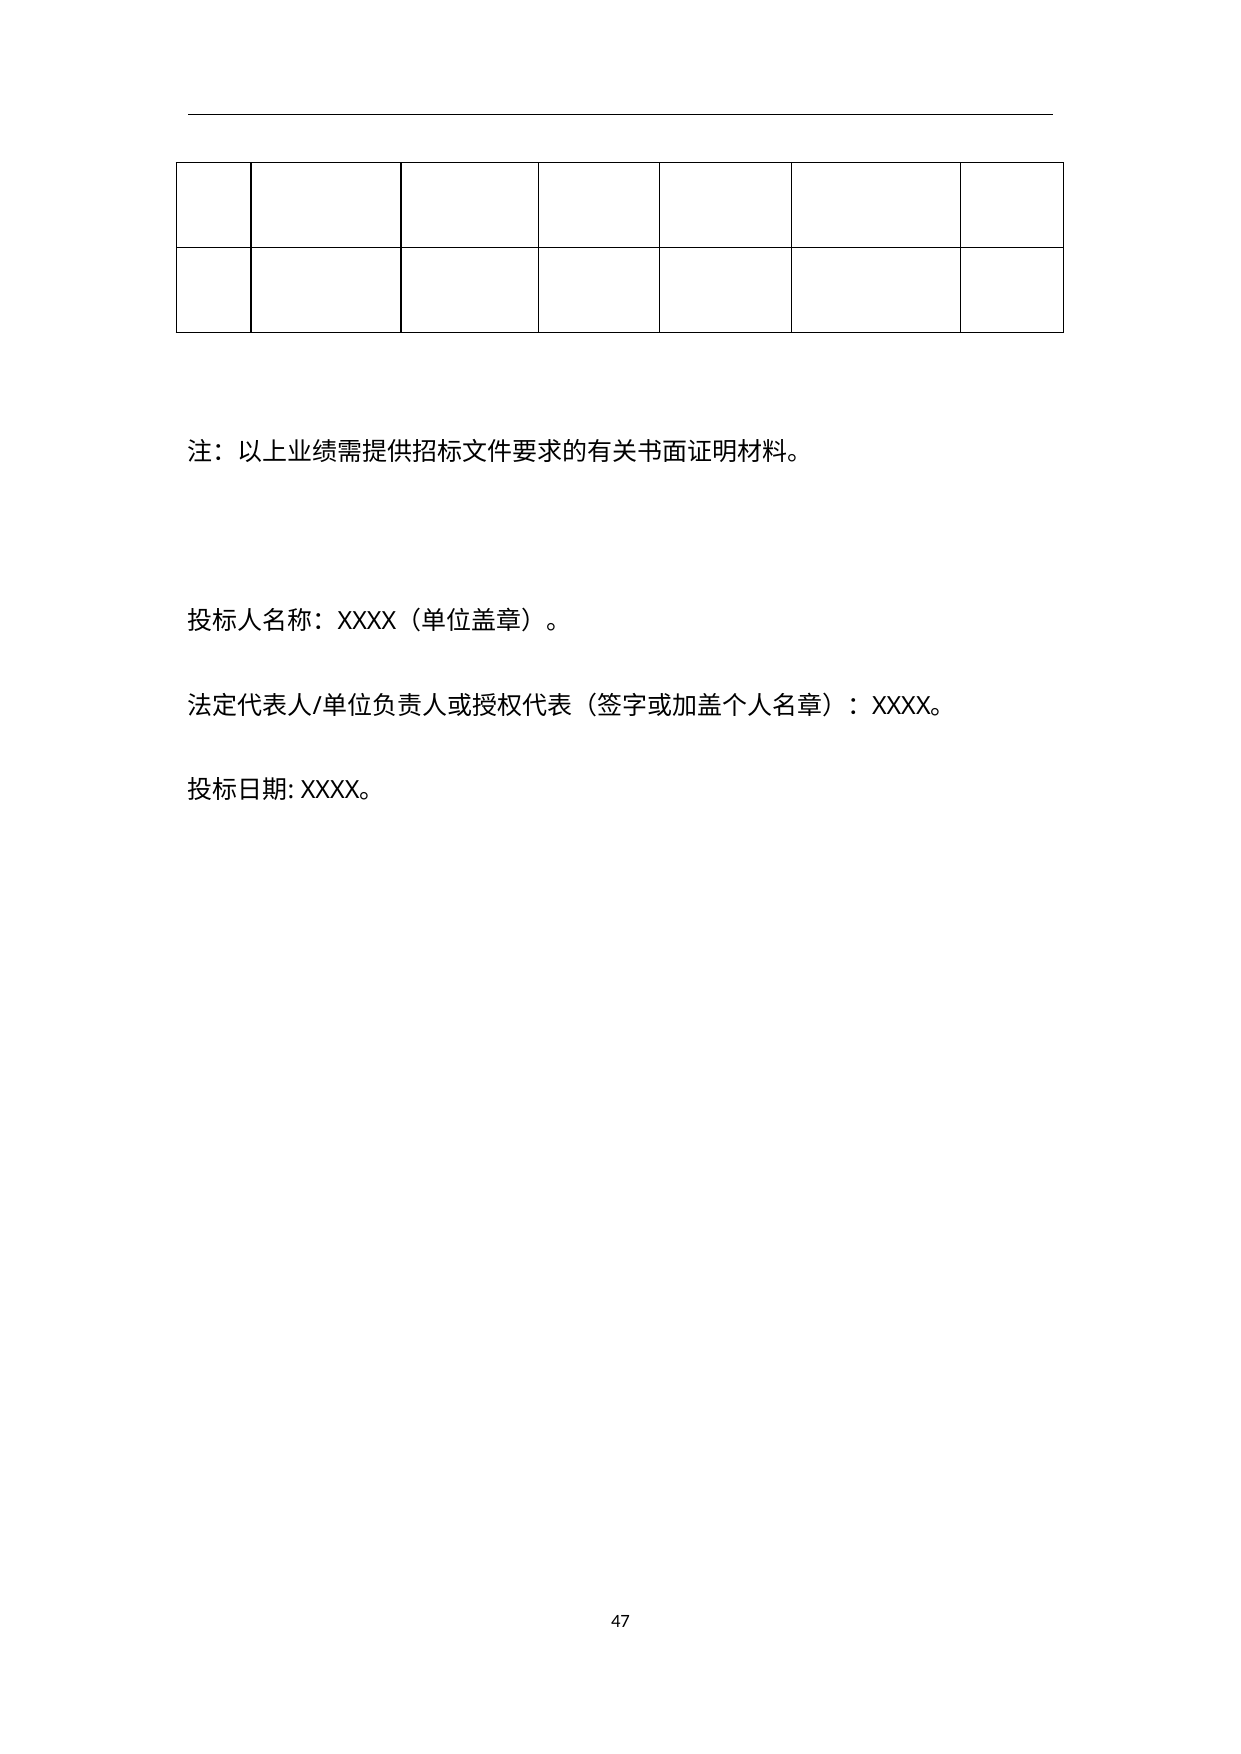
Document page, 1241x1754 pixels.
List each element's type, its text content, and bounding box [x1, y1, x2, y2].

table_cell [961, 163, 1063, 247]
table_cell [539, 248, 659, 332]
table_cell [402, 248, 538, 332]
text 投标日期: XXXX。格式2-10 [187, 755, 1053, 820]
table_cell [252, 163, 400, 247]
table_cell [539, 163, 659, 247]
text 注：以上业绩需提供招标文件要求的有关书面证明材料。 [187, 417, 1053, 482]
table_cell [402, 163, 538, 247]
table_cell [792, 163, 960, 247]
table_cell [660, 163, 791, 247]
text 法定代表人/单位负责人或授权代表（签字或加盖个人名章）：XXXX。 [187, 671, 1053, 736]
table_cell [177, 248, 250, 332]
table_cell [961, 248, 1063, 332]
table_cell [792, 248, 960, 332]
text 投标人名称：XXXX（单位盖章）。 [187, 586, 1053, 651]
table_cell [177, 163, 250, 247]
table_cell [660, 248, 791, 332]
table_cell [252, 248, 400, 332]
